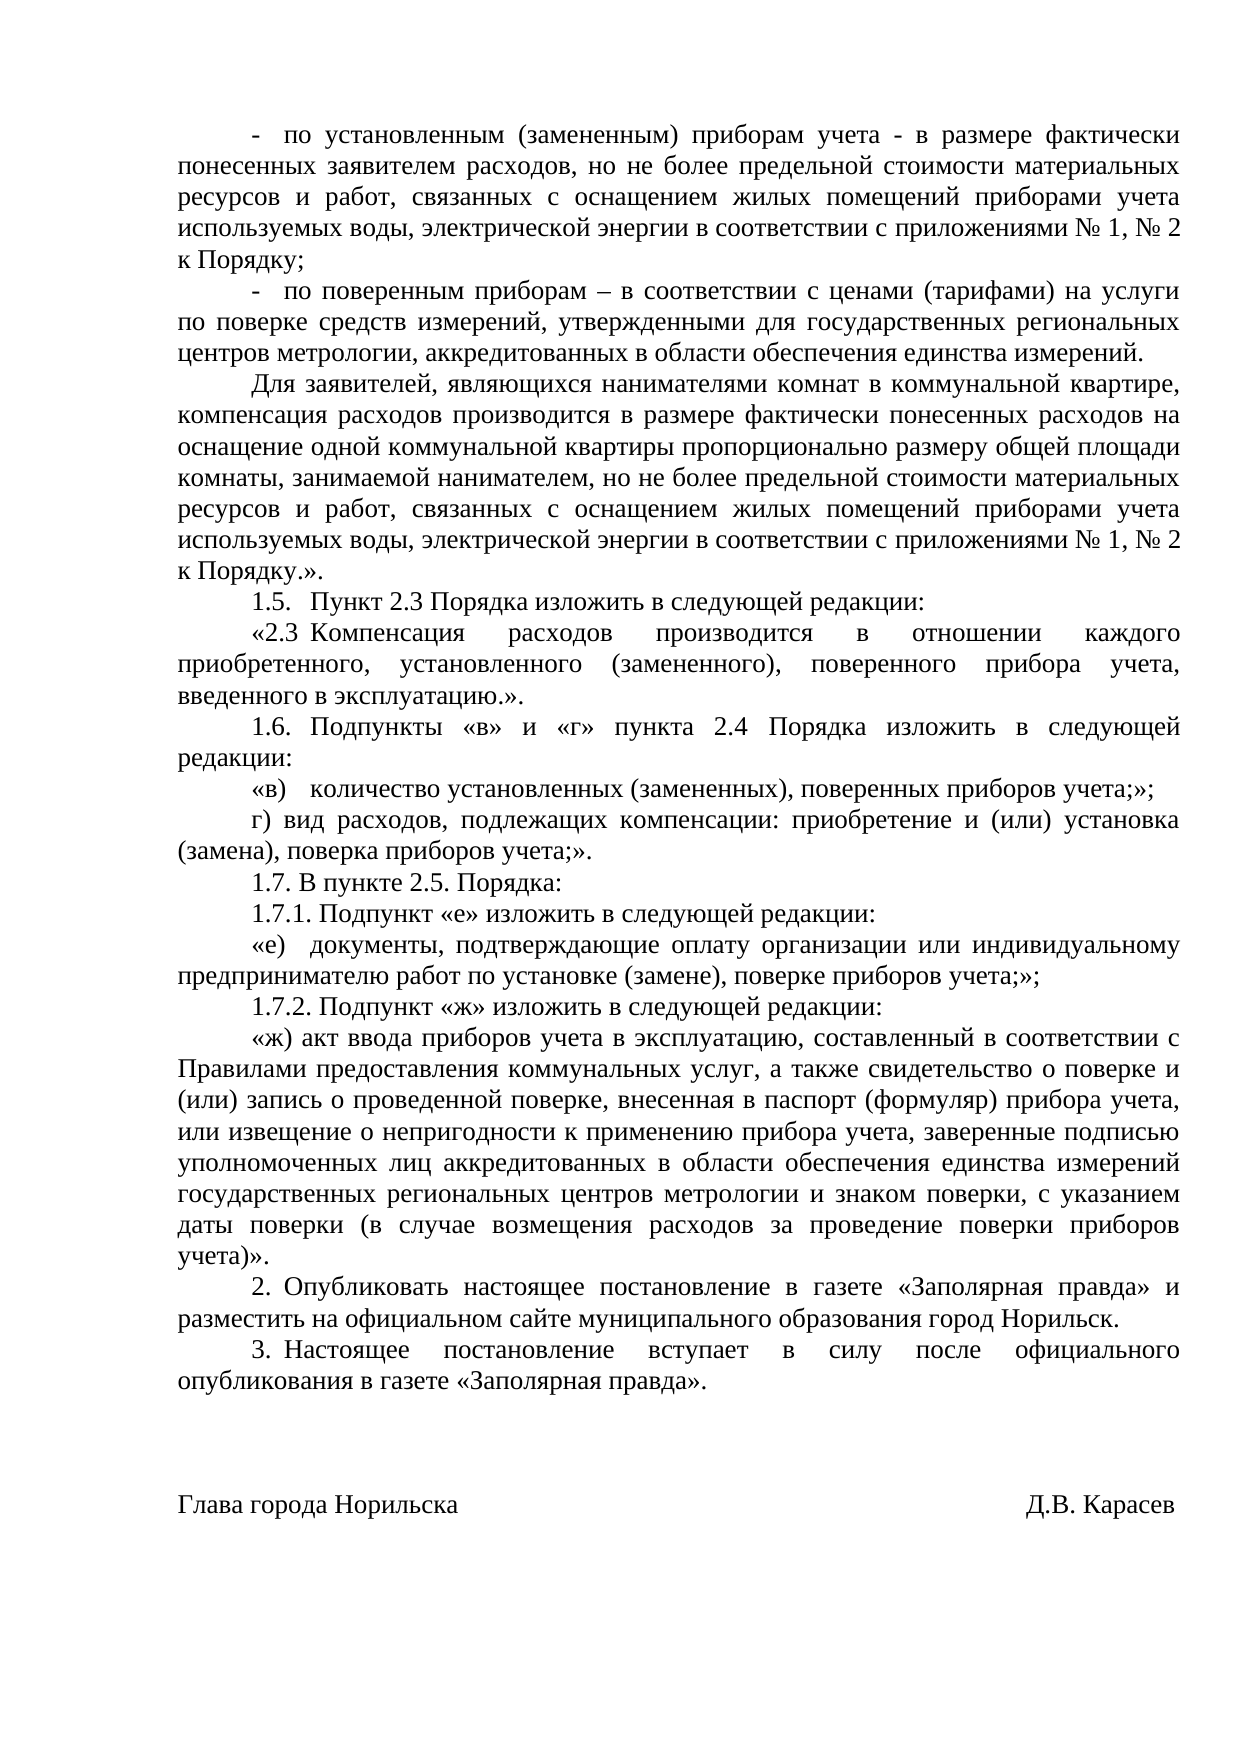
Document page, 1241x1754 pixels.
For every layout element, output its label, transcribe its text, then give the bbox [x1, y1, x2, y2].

text «в) количество установленных (замененных), поверенных приборов учета;»; [177, 772, 1181, 803]
text - по установленным (замененным) приборам учета - в размере фактически понесенных заявителем расходов, но не более предельной стоимости материальных ресурсов и работ, связанных с оснащением жилых помещений приборами учета используемых воды, электрической энергии в соответствии с приложениями № 1, № 2 к Порядку; [177, 118, 1181, 274]
text «ж) акт ввода приборов учета в эксплуатацию, составленный в соответствии с Правилами предоставления коммунальных услуг, а также свидетельство о поверке и (или) запись о проведенной поверке, внесенная в паспорт (формуляр) прибора учета, или извещение о непригодности к применению прибора учета, заверенные подписью уполномоченных лиц аккредитованных в области обеспечения единства измерений государственных региональных центров метрологии и знаком поверки, с указанием даты поверки (в случае возмещения расходов за проведение поверки приборов учета)». [177, 1021, 1181, 1271]
text 2. Опубликовать настоящее постановление в газете «Заполярная правда» и разместить на официальном сайте муниципального образования город Норильск. [177, 1271, 1181, 1333]
text 3. Настоящее постановление вступает в силу после официального опубликования в газете «Заполярная правда». [177, 1333, 1181, 1395]
text Для заявителей, являющихся нанимателями комнат в коммунальной квартире, компенсация расходов производится в размере фактически понесенных расходов на оснащение одной коммунальной квартиры пропорционально размеру общей площади комнаты, занимаемой нанимателем, но не более предельной стоимости материальных ресурсов и работ, связанных с оснащением жилых помещений приборами учета используемых воды, электрической энергии в соответствии с приложениями № 1, № 2 к Порядку.». [177, 367, 1181, 585]
text Глава города Норильска Д.В. Карасев [177, 1488, 1181, 1520]
text 1.6. Подпункты «в» и «г» пункта 2.4 Порядка изложить в следующей редакции: [177, 710, 1181, 772]
text 1.7.1. Подпункт «е» изложить в следующей редакции: [177, 897, 1181, 928]
text 1.5. Пункт 2.3 Порядка изложить в следующей редакции: [177, 585, 1181, 616]
text г) вид расходов, подлежащих компенсации: приобретение и (или) установка (замена), поверка приборов учета;». [177, 803, 1181, 866]
text «2.3 Компенсация расходов производится в отношении каждого приобретенного, установленного (замененного), поверенного прибора учета, введенного в эксплуатацию.». [177, 616, 1181, 710]
text - по поверенным приборам – в соответствии с ценами (тарифами) на услуги по поверке средств измерений, утвержденными для государственных региональных центров метрологии, аккредитованных в области обеспечения единства измерений. [177, 274, 1181, 367]
text 1.7. В пункте 2.5. Порядка: [177, 866, 1181, 897]
text «е) документы, подтверждающие оплату организации или индивидуальному предпринимателю работ по установке (замене), поверке приборов учета;»; [177, 928, 1181, 990]
text 1.7.2. Подпункт «ж» изложить в следующей редакции: [177, 990, 1181, 1021]
